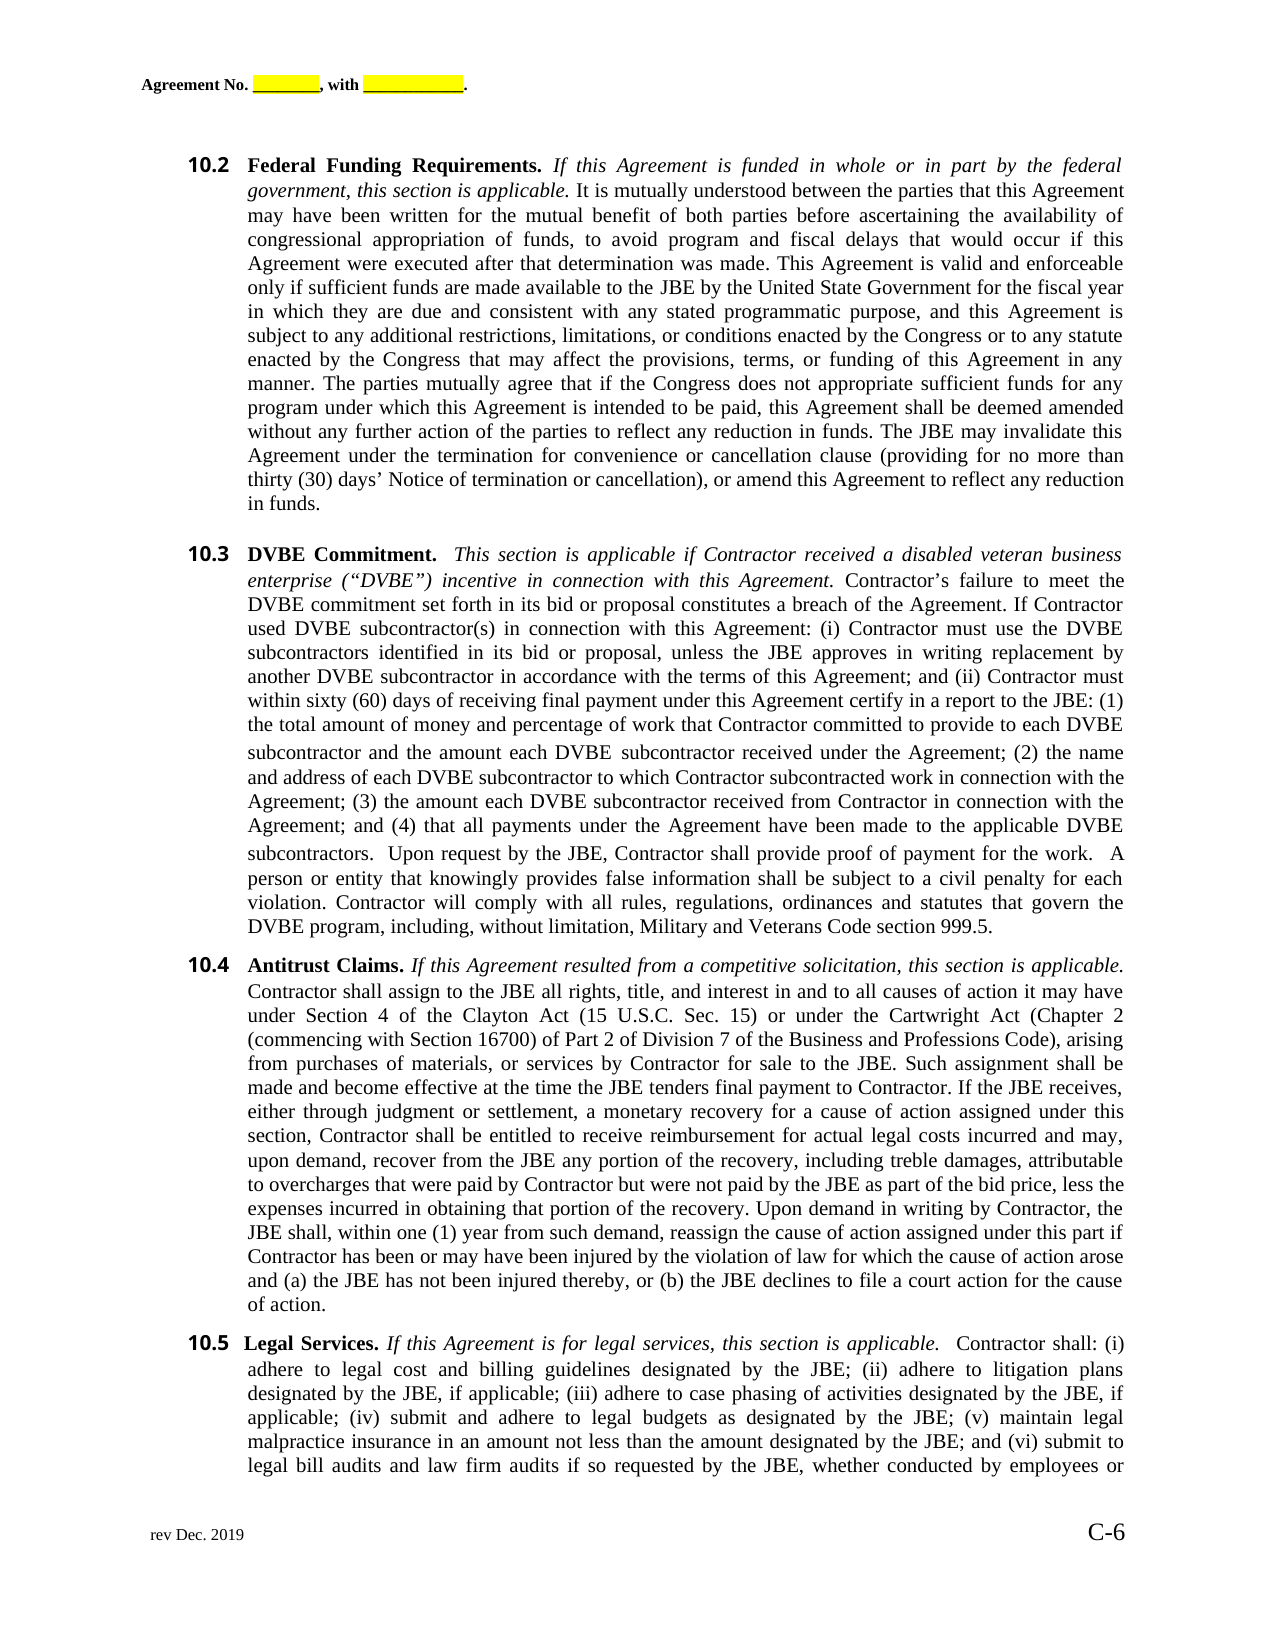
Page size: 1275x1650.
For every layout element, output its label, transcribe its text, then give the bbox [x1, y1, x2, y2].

list Antitrust Claims. If this Agreement resulted from a competitive solicitation, this section is applicable. Contractor shall assign to the JBE all rights, title, and interest in and to all causes of action it may have under Section 4 of the Clayton Act (15 U.S.C. Sec. 15) or under the Cartwright Act (Chapter 2 (commencing with Section 16700) of Part 2 of Division 7 of the Business and Professions Code), arising from purchases of materials, or services by Contractor for sale to the JBE. Such assignment shall be made and become effective at the time the JBE tenders final payment to Contractor. If the JBE receives, either through judgment or settlement, a monetary recovery for a cause of action assigned under this section, Contractor shall be entitled to receive reimbursement for actual legal costs incurred and may, upon demand, recover from the JBE any portion of the recovery, including treble damages, attributable to overcharges that were paid by Contractor but were not paid by the JBE as part of the bid price, less the expenses incurred in obtaining that portion of the recovery. Upon demand in writing by Contractor, the JBE shall, within one (1) year from such demand, reassign the cause of action assigned under this part if Contractor has been or may have been injured by the violation of law for which the cause of action arose and (a) the JBE has not been injured thereby, or (b) the JBE declines to file a court action for the cause of action. [187, 951, 1125, 1316]
list Federal Funding Requirements. If this Agreement is funded in whole or in part by the federal government, this section is applicable. It is mutually understood between the parties that this Agreement may have been written for the mutual benefit of both parties before ascertaining the availability of congressional appropriation of funds, to avoid program and fiscal delays that would occur if this Agreement were executed after that determination was made. This Agreement is valid and enforceable only if sufficient funds are made available to the JBE by the United State Government for the fiscal year in which they are due and consistent with any stated programmatic purpose, and this Agreement is subject to any additional restrictions, limitations, or conditions enacted by the Congress or to any statute enacted by the Congress that may affect the provisions, terms, or funding of this Agreement in any manner. The parties mutually agree that if the Congress does not appropriate sufficient funds for any program under which this Agreement is intended to be paid, this Agreement shall be deemed amended without any further action of the parties to reflect any reduction in funds. The JBE may invalidate this Agreement under the termination for convenience or cancellation clause (providing for no more than thirty (30) days’ Notice of termination or cancellation), or amend this Agreement to reflect any reduction in funds. [187, 150, 1125, 515]
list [187, 1328, 1125, 1477]
list DVBE Commitment. This section is applicable if Contractor received a disabled veteran business enterprise (“DVBE”) incentive in connection with this Agreement. Contractor’s failure to meet the DVBE commitment set forth in its bid or proposal constitutes a breach of the Agreement. If Contractor used DVBE subcontractor(s) in connection with this Agreement: (i) Contractor must use the DVBE subcontractors identified in its bid or proposal, unless the JBE approves in writing replacement by another DVBE subcontractor in accordance with the terms of this Agreement; and (ii) Contractor must within sixty (60) days of receiving final payment under this Agreement certify in a report to the JBE: (1) the total amount of money and percentage of work that Contractor committed to provide to each DVBE subcontractor and the amount each DVBE subcontractor received under the Agreement; (2) the name and address of each DVBE subcontractor to which Contractor subcontracted work in connection with the Agreement; (3) the amount each DVBE subcontractor received from Contractor in connection with the Agreement; and (4) that all payments under the Agreement have been made to the applicable DVBE subcontractors. Upon request by the JBE, Contractor shall provide proof of payment for the work. A person or entity that knowingly provides false information shall be subject to a civil penalty for each violation. Contractor will comply with all rules, regulations, ordinances and statutes that govern the DVBE program, including, without limitation, Military and Veterans Code section 999.5. [187, 539, 1125, 938]
